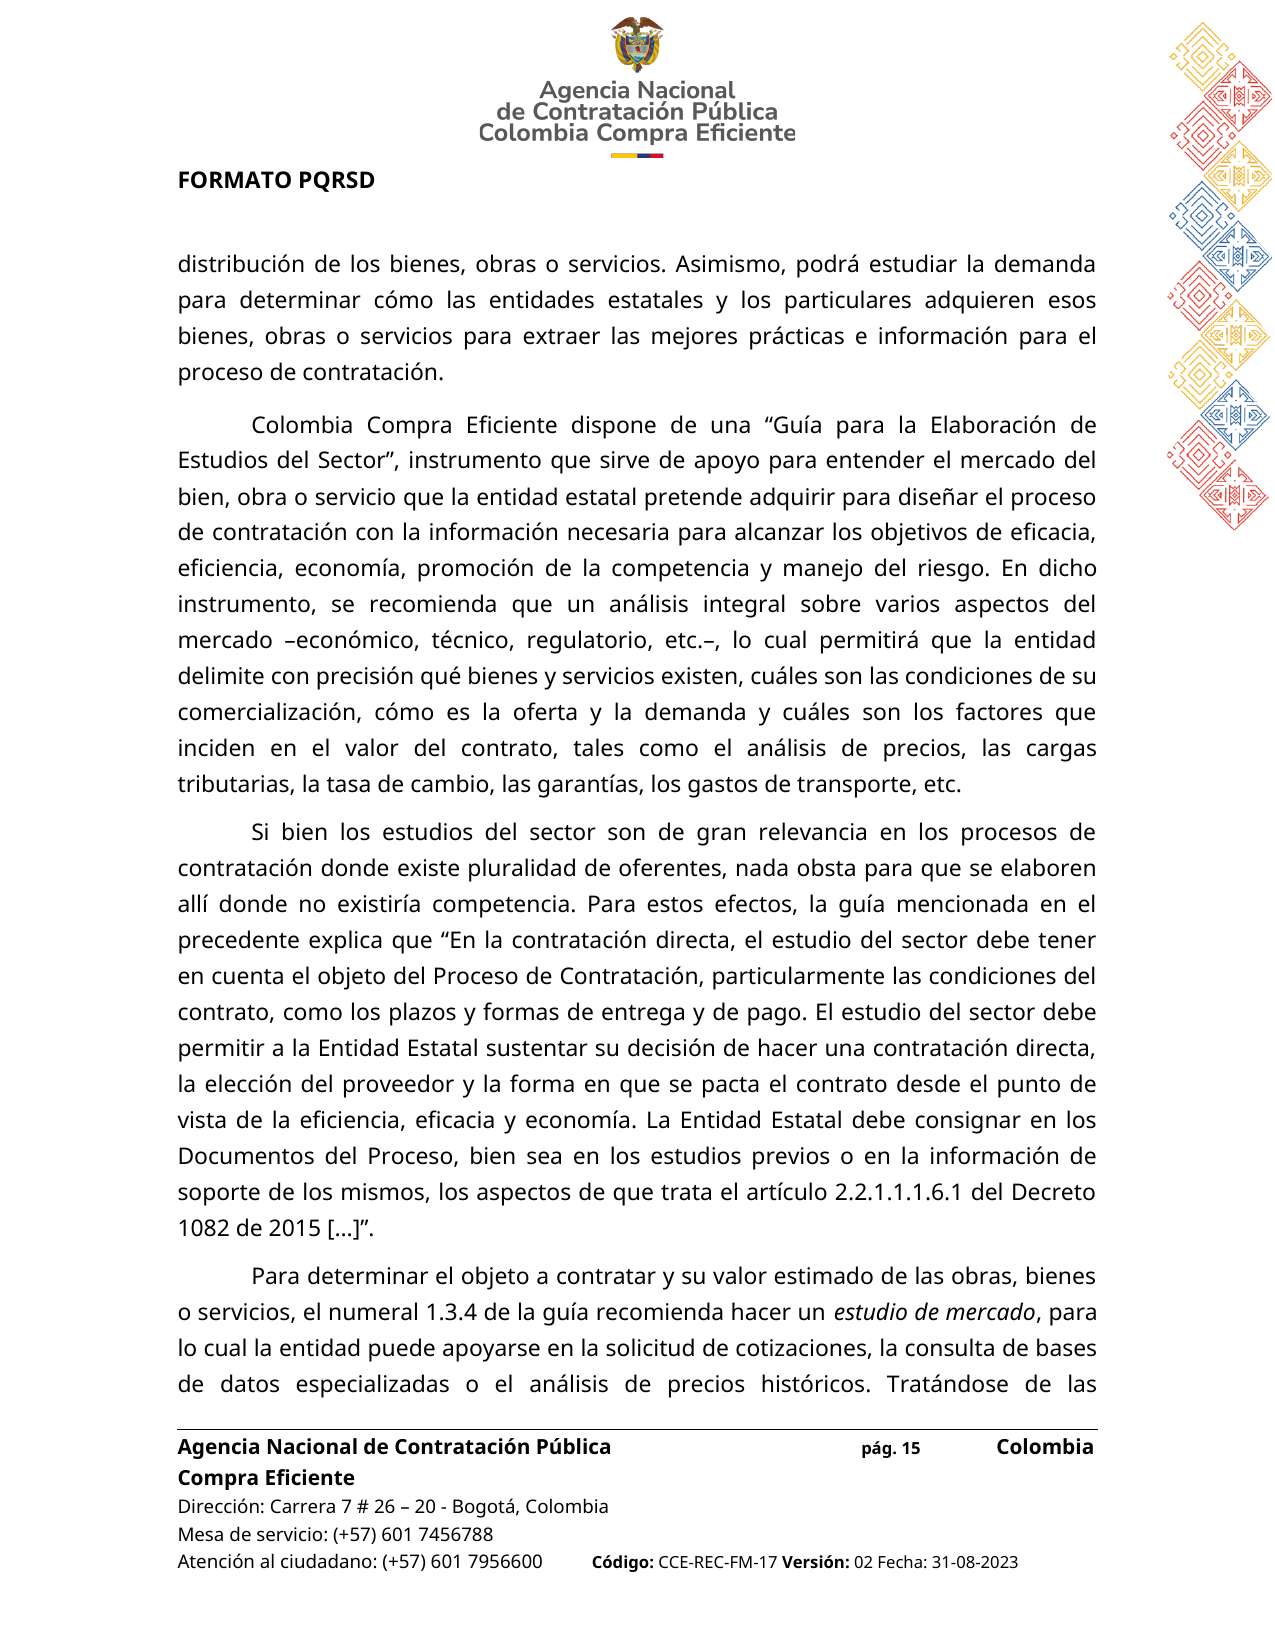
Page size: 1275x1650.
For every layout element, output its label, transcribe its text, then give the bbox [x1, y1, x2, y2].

picture [479, 17, 796, 158]
picture [1165, 22, 1272, 528]
text Colombia Compra Eficiente dispone de una “Guía para la Elaboración de Estudios del Sector”, instrumento que sirve de apoyo para entender el mercado del bien, obra o servicio que la entidad estatal pretende adquirir para diseñar el proceso de contratación con la información necesaria para alcanzar los objetivos de eficacia, eficiencia, economía, promoción de la competencia y manejo del riesgo. En dicho instrumento, se recomienda que un análisis integral sobre varios aspectos del mercado –económico, técnico, regulatorio, etc.–, lo cual permitirá que la entidad delimite con precisión qué bienes y servicios existen, cuáles son las condiciones de su comercialización, cómo es la oferta y la demanda y cuáles son los factores que inciden en el valor del contrato, tales como el análisis de precios, las cargas tributarias, la tasa de cambio, las garantías, los gastos de transporte, etc. [177, 408, 1098, 799]
text Si bien los estudios del sector son de gran relevancia en los procesos de contratación donde existe pluralidad de oferentes, nada obsta para que se elaboren allí donde no existiría competencia. Para estos efectos, la guía mencionada en el precedente explica que “En la contratación directa, el estudio del sector debe tener en cuenta el objeto del Proceso de Contratación, particularmente las condiciones del contrato, como los plazos y formas de entrega y de pago. El estudio del sector debe permitir a la Entidad Estatal sustentar su decisión de hacer una contratación directa, la elección del proveedor y la forma en que se pacta el contrato desde el punto de vista de la eficiencia, eficacia y economía. La Entidad Estatal debe consignar en los Documentos del Proceso, bien sea en los estudios previos o en la información de soporte de los mismos, los aspectos de que trata el artículo 2.2.1.1.1.6.1 del Decreto 1082 de 2015 […]”. [177, 816, 1098, 1243]
